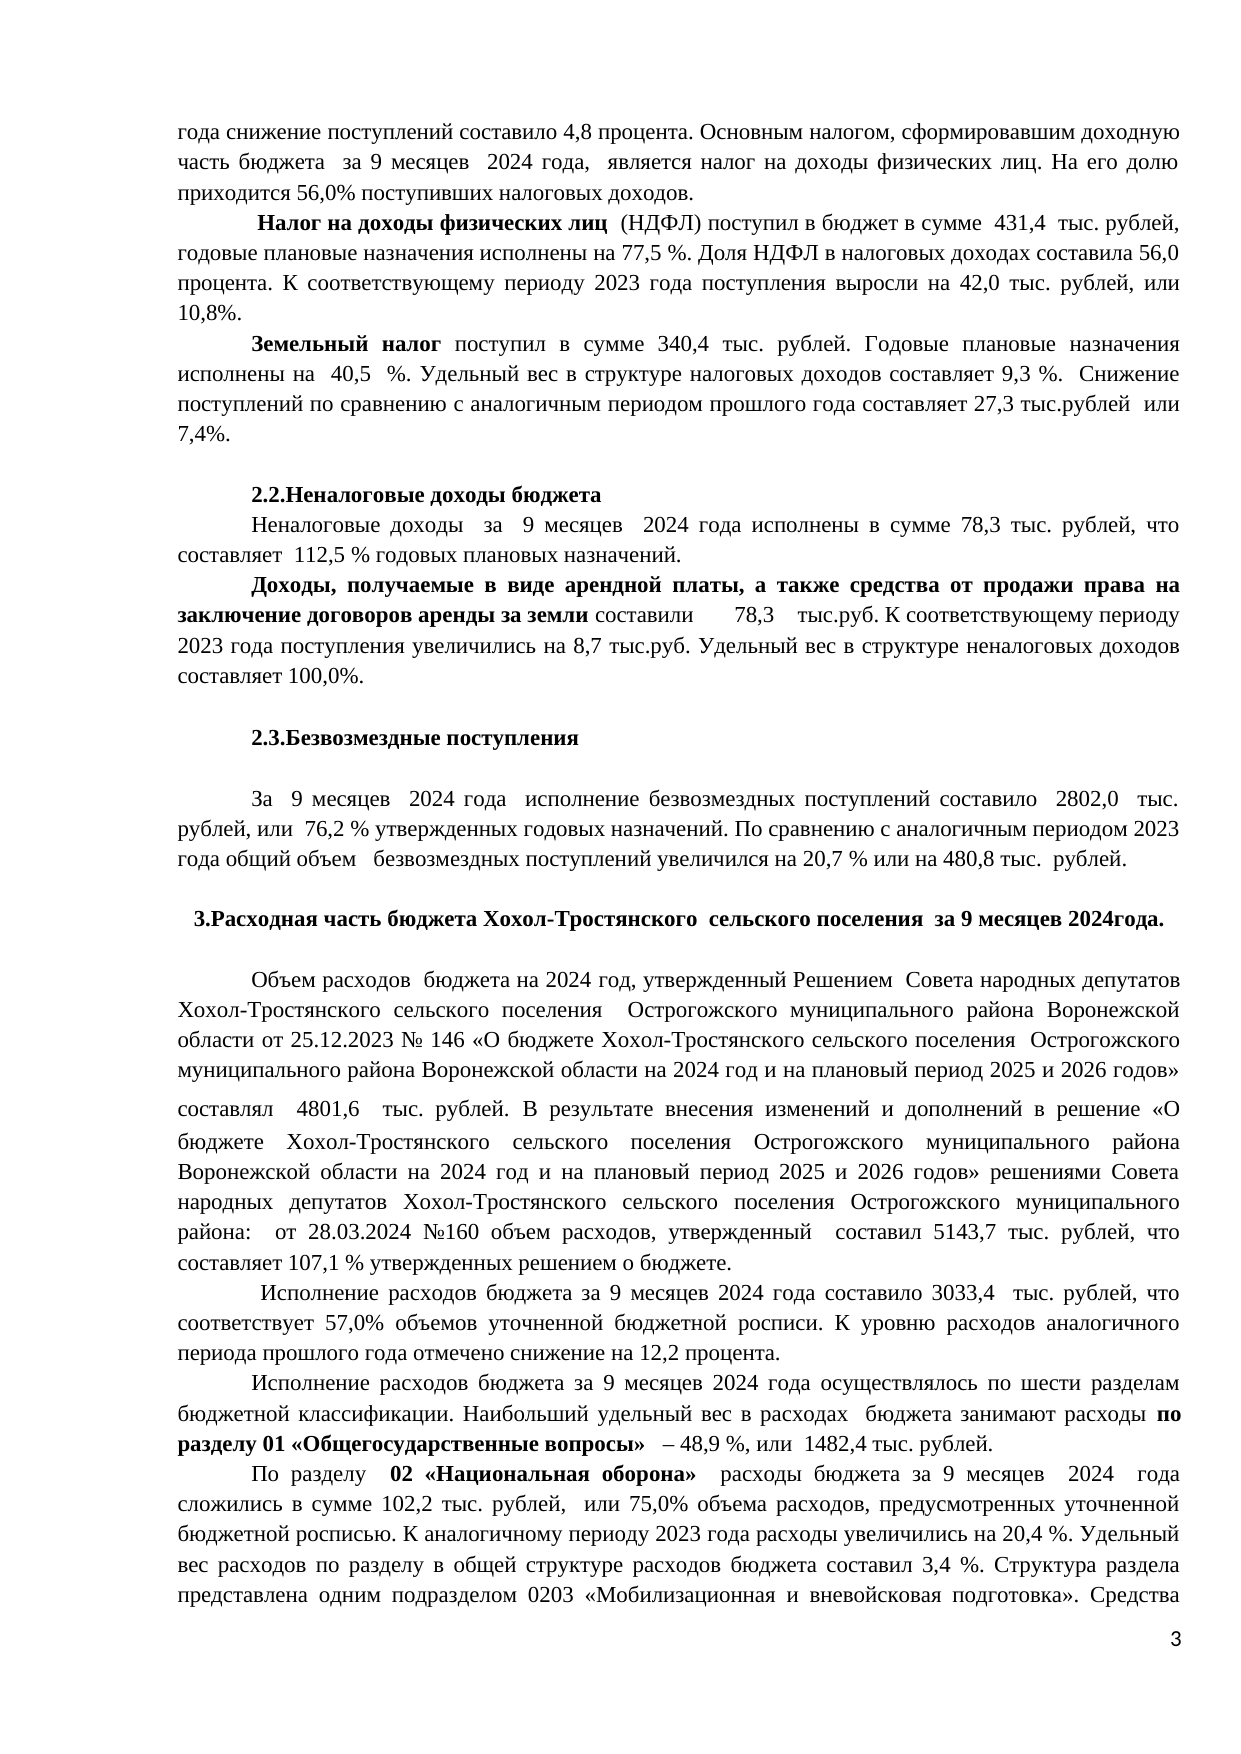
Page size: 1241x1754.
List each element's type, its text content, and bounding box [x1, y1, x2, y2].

text За 9 месяцев 2024 года исполнение безвозмездных поступлений составило 2802,0 тыс. рублей, или 76,2 % утвержденных годовых назначений. По сравнению с аналогичным периодом 2023 года общий объем безвозмездных поступлений увеличился на 20,7 % или на 480,8 тыс. рублей. [177, 785, 1181, 871]
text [177, 118, 1181, 205]
text Доходы, получаемые в виде арендной платы, а также средства от продажи права на заключение договоров аренды за земли составили 78,3 тыс.руб. К соответствующему периоду 2023 года поступления увеличились на 8,7 тыс.руб. Удельный вес в структуре неналоговых доходов составляет 100,0%. [177, 571, 1181, 688]
text Исполнение расходов бюджета за 9 месяцев 2024 года осуществлялось по шести разделам бюджетной классификации. Наибольший удельный вес в расходах бюджета занимают расходы по разделу 01 «Общегосударственные вопросы» – 48,9 %, или 1482,4 тыс. рублей. [177, 1369, 1181, 1456]
text 2.3.Безвозмездные поступления [177, 724, 1181, 751]
text Неналоговые доходы за 9 месяцев 2024 года исполнены в сумме 78,3 тыс. рублей, что составляет 112,5 % годовых плановых назначений. [177, 511, 1181, 567]
text 2.2.Неналоговые доходы бюджета [177, 481, 1181, 507]
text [177, 1460, 1181, 1607]
text Налог на доходы физических лиц (НДФЛ) поступил в бюджет в сумме 431,4 тыс. рублей, годовые плановые назначения исполнены на 77,5 %. Доля НДФЛ в налоговых доходах составила 56,0 процента. К соответствующему периоду 2023 года поступления выросли на 42,0 тыс. рублей, или 10,8%. [177, 209, 1181, 326]
text Земельный налог поступил в сумме 340,4 тыс. рублей. Годовые плановые назначения исполнены на 40,5 %. Удельный вес в структуре налоговых доходов составляет 9,3 %. Снижение поступлений по сравнению с аналогичным периодом прошлого года составляет 27,3 тыс.рублей или 7,4%. [177, 329, 1181, 447]
text 3.Расходная часть бюджета Хохол-Тростянского сельского поселения за 9 месяцев 2024года. [177, 906, 1181, 932]
text Объем расходов бюджета на 2024 год, утвержденный Решением Совета народных депутатов Хохол-Тростянского сельского поселения Острогожского муниципального района Воронежской области от 25.12.2023 № 146 «О бюджете Хохол-Тростянского сельского поселения Острогожского муниципального района Воронежской области на 2024 год и на плановый период 2025 и 2026 годов» составлял 4801,6 тыс. рублей. В результате внесения изменений и дополнений в решение «О бюджете Хохол-Тростянского сельского поселения Острогожского муниципального района Воронежской области на 2024 год и на плановый период 2025 и 2026 годов» решениями Совета народных депутатов Хохол-Тростянского сельского поселения Острогожского муниципального района: от 28.03.2024 №160 объем расходов, утвержденный составил 5143,7 тыс. рублей, что составляет 107,1 % утвержденных решением о бюджете. [177, 966, 1181, 1275]
text Исполнение расходов бюджета за 9 месяцев 2024 года составило 3033,4 тыс. рублей, что соответствует 57,0% объемов уточненной бюджетной росписи. К уровню расходов аналогичного периода прошлого года отмечено снижение на 12,2 процента. [177, 1279, 1181, 1366]
